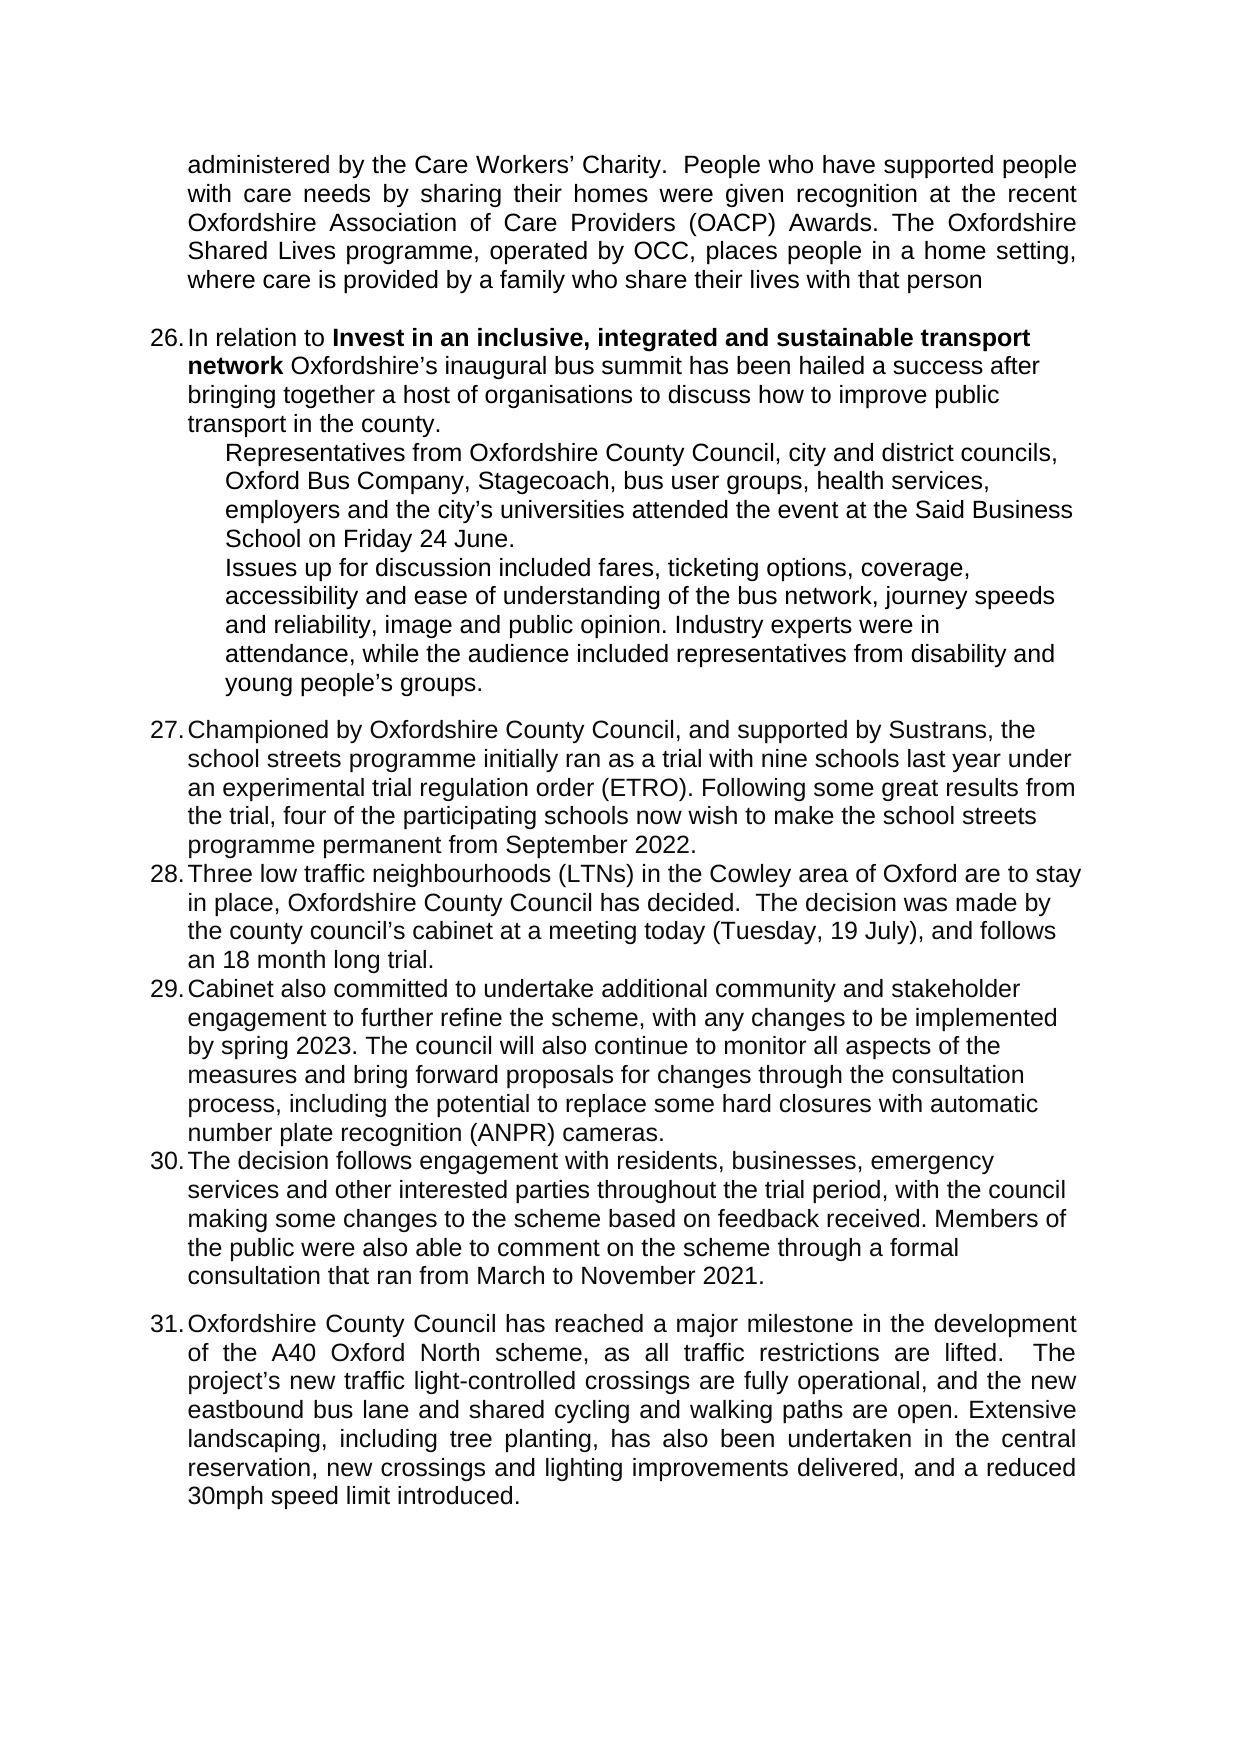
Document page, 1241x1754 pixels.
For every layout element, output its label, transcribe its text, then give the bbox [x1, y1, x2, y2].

list Cabinet also committed to undertake additional community and stakeholder engagement to further refine the scheme, with any changes to be implemented by spring 2023. The council will also continue to monitor all aspects of the measures and bring forward proposals for changes through the consultation process, including the potential to replace some hard closures with automatic number plate recognition (ANPR) cameras. [150, 974, 1090, 1146]
list Issues up for discussion included fares, ticketing options, coverage, accessibility and ease of understanding of the bus network, journey speeds and reliability, image and public opinion. Industry experts were in attendance, while the audience included representatives from disability and young people’s groups. [225, 552, 1078, 696]
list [150, 150, 1078, 294]
list Championed by Oxfordshire County Council, and supported by Sustrans, the school streets programme initially ran as a trial with nine schools last year under an experimental trial regulation order (ETRO). Following some great results from the trial, four of the participating schools now wish to make the school streets programme permanent from September 2022. [150, 715, 1090, 859]
list The decision follows engagement with residents, businesses, emergency services and other interested parties throughout the trial period, with the council making some changes to the scheme based on feedback received. Members of the public were also able to comment on the scheme through a formal consultation that ran from March to November 2021. [150, 1146, 1090, 1290]
list Oxfordshire County Council has reached a major milestone in the development of the A40 Oxford North scheme, as all traffic restrictions are lifted. The project’s new traffic light-controlled crossings are fully operational, and the new eastbound bus lane and shared cycling and walking paths are open. Extensive landscaping, including tree planting, has also been undertaken in the central reservation, new crossings and lighting improvements delivered, and a reduced 30mph speed limit introduced. [150, 1309, 1078, 1510]
list Three low traffic neighbourhoods (LTNs) in the Cowley area of Oxford are to stay in place, Oxfordshire County Council has decided. The decision was made by the county council’s cabinet at a meeting today (Tuesday, 19 July), and follows an 18 month long trial. [150, 859, 1090, 974]
list Representatives from Oxfordshire County Council, city and district councils, Oxford Bus Company, Stagecoach, bus user groups, health services, employers and the city’s universities attended the event at the Said Business School on Friday 24 June. [225, 437, 1078, 552]
list In relation to Invest in an inclusive, integrated and sustainable transport network Oxfordshire’s inaugural bus summit has been hailed a success after bringing together a host of organisations to discuss how to improve public transport in the county. [150, 322, 1078, 437]
